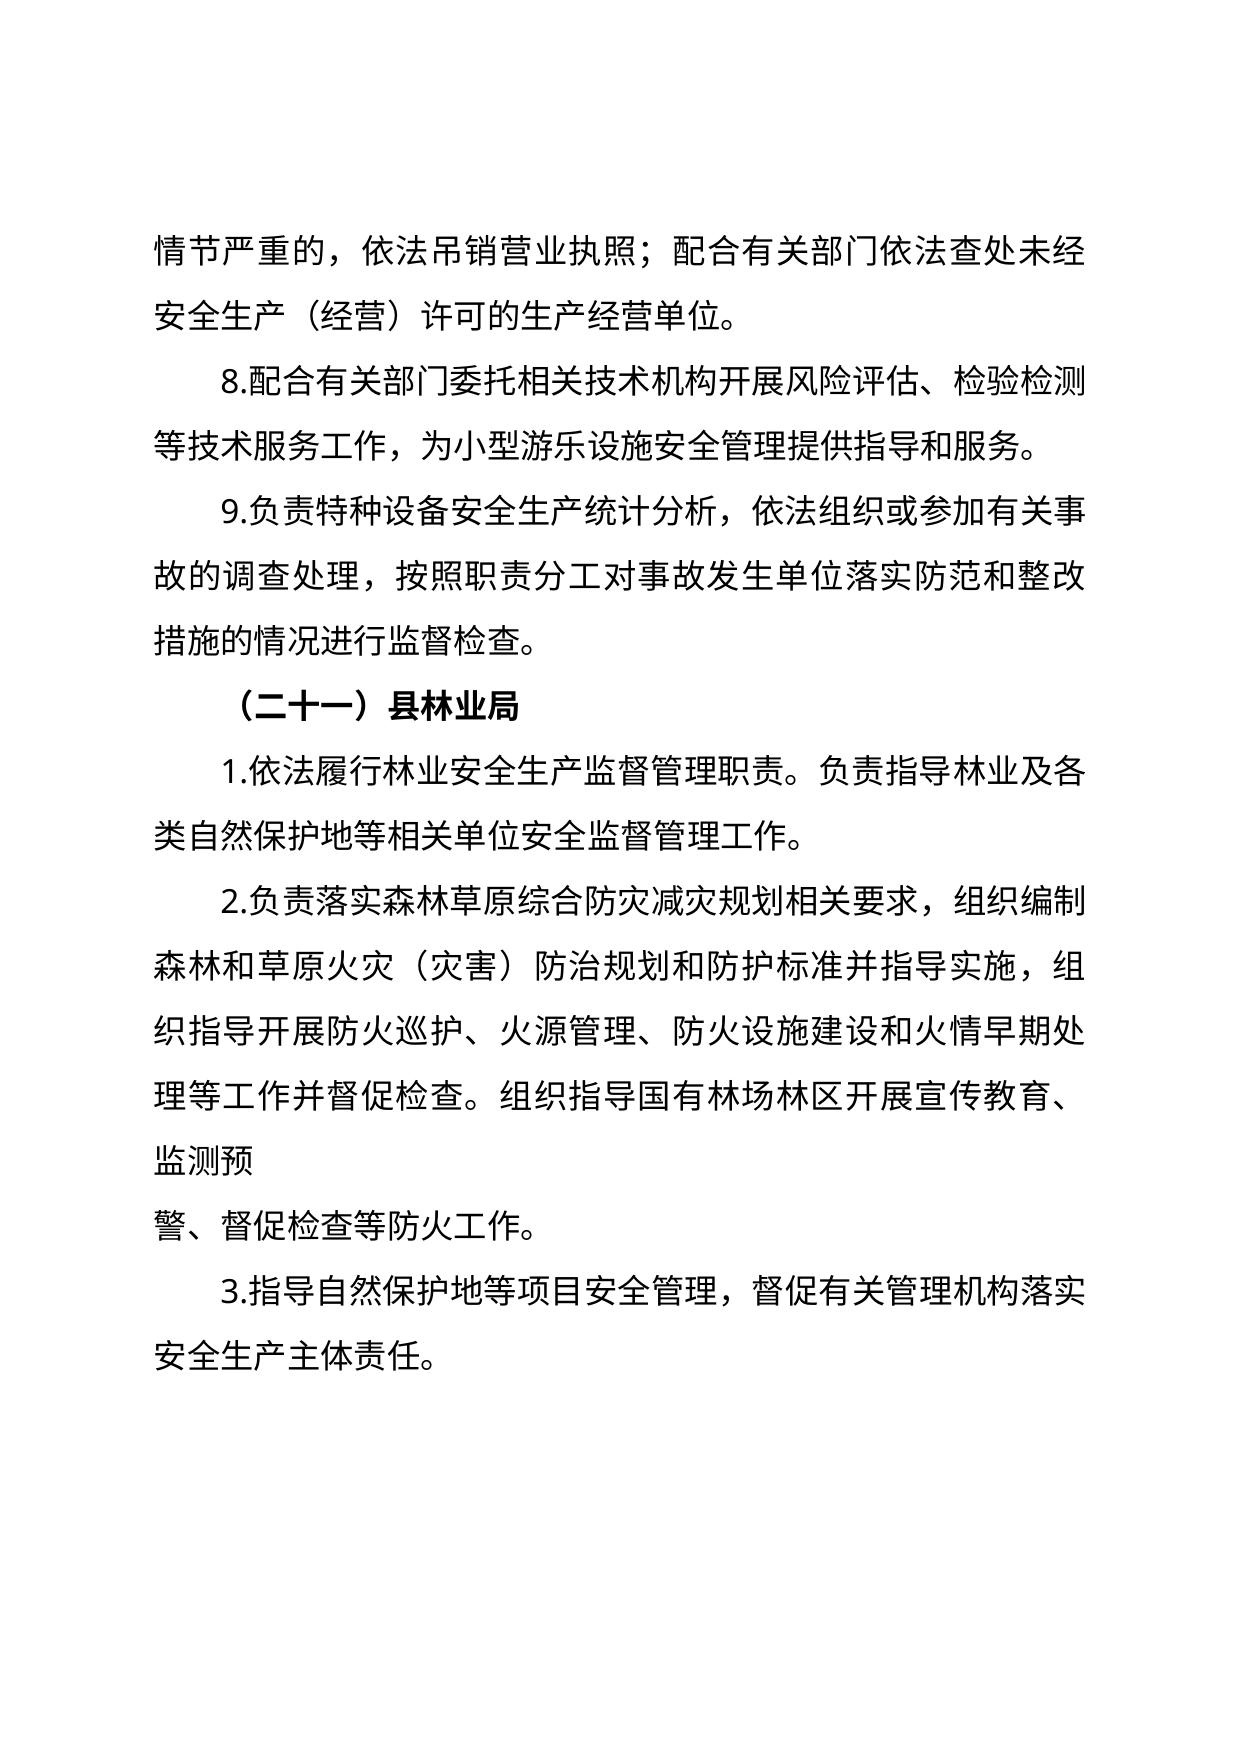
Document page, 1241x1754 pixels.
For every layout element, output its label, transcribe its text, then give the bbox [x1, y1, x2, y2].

subtitle （二十一）县林业局 [153, 672, 1087, 737]
text 3.指导自然保护地等项目安全管理，督促有关管理机构落实安全生产主体责任。 [153, 1257, 1087, 1387]
text 8.配合有关部门委托相关技术机构开展风险评估、检验检测等技术服务工作，为小型游乐设施安全管理提供指导和服务。 [153, 347, 1087, 477]
text 2.负责落实森林草原综合防灾减灾规划相关要求，组织编制森林和草原火灾（灾害）防治规划和防护标准并指导实施，组织指导开展防火巡护、火源管理、防火设施建设和火情早期处理等工作并督促检查。组织指导国有林场林区开展宣传教育、监测预 [153, 867, 1087, 1192]
text 1.依法履行林业安全生产监督管理职责。负责指导林业及各类自然保护地等相关单位安全监督管理工作。 [153, 737, 1087, 867]
text 警、督促检查等防火工作。 [153, 1192, 1087, 1257]
text 9.负责特种设备安全生产统计分析，依法组织或参加有关事故的调查处理，按照职责分工对事故发生单位落实防范和整改措施的情况进行监督检查。 [153, 477, 1087, 672]
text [153, 217, 1087, 347]
